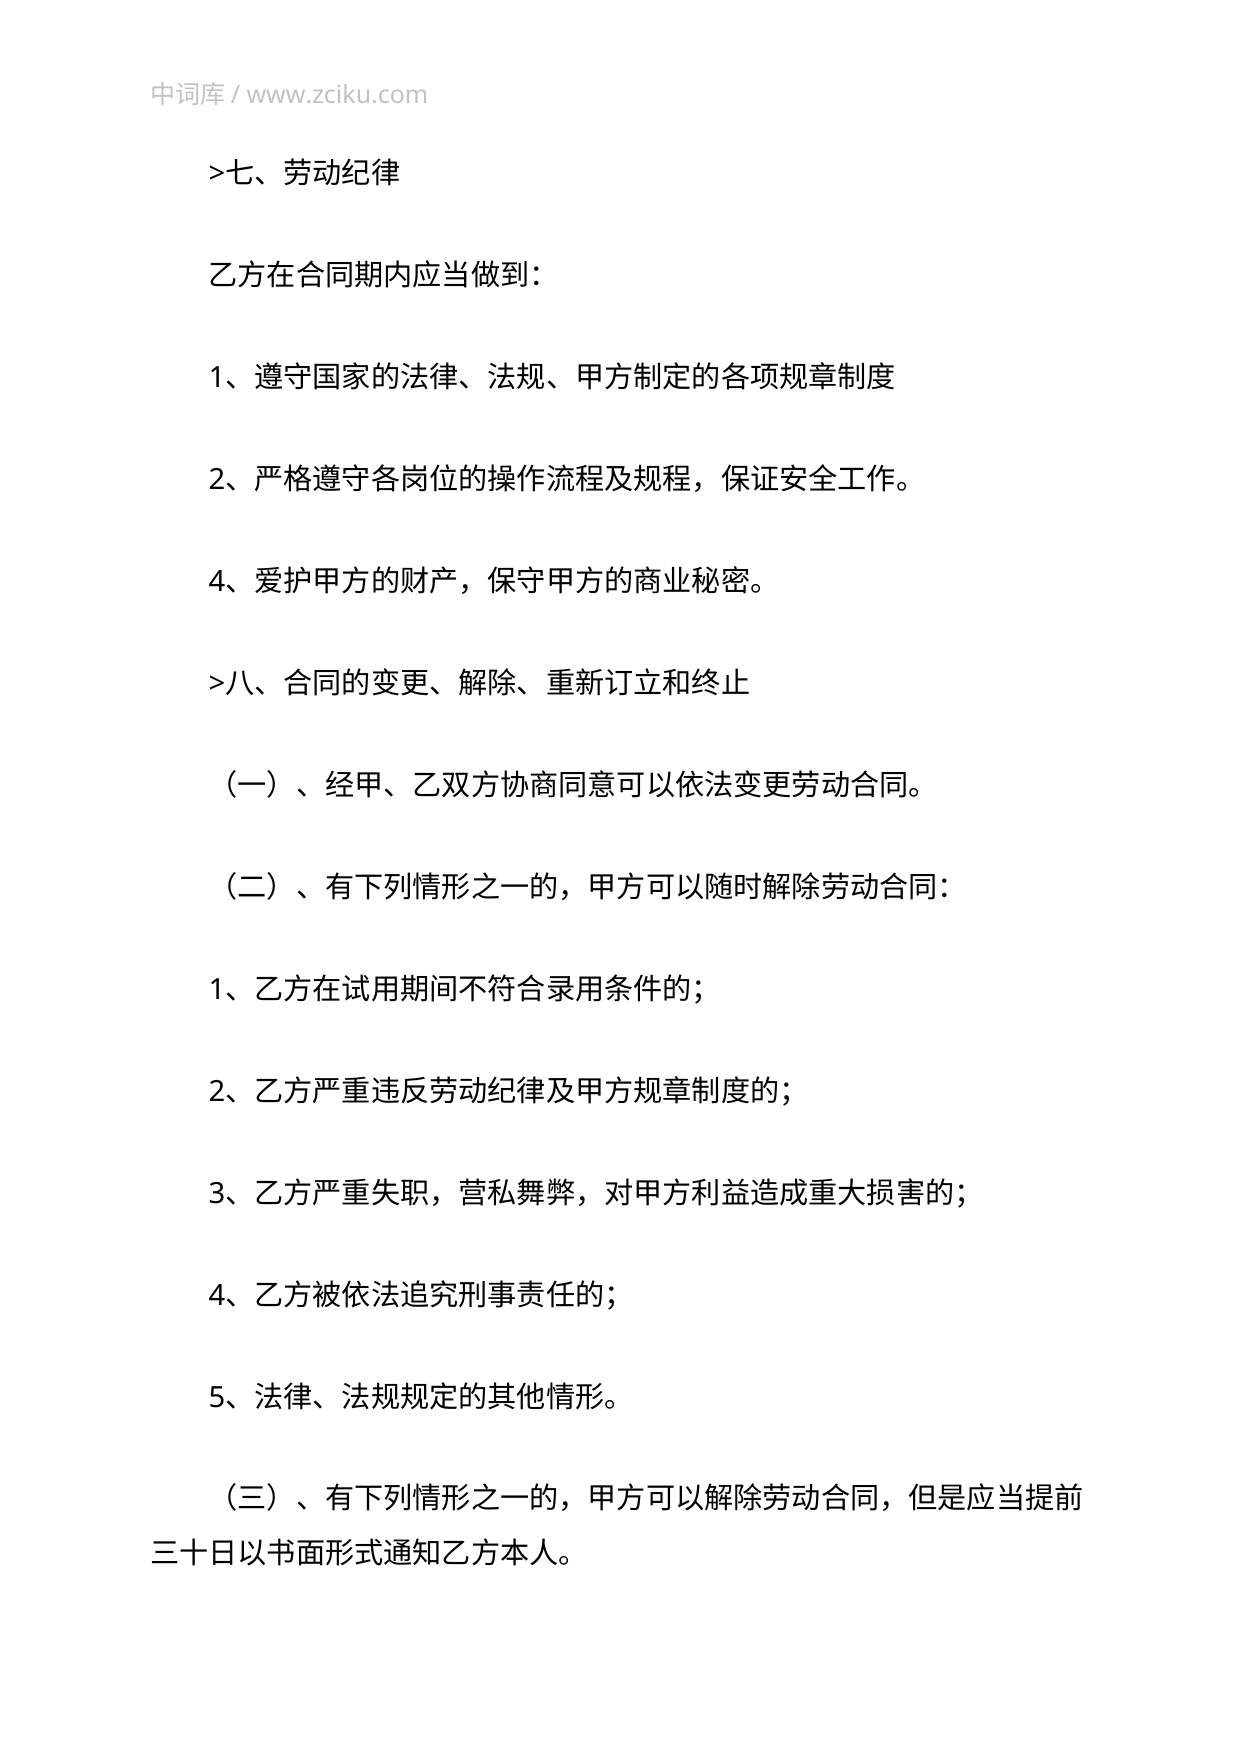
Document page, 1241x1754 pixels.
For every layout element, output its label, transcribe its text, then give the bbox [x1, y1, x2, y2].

text 5、法律、法规规定的其他情形。 [150, 1373, 1090, 1416]
text >七、劳动纪律 [150, 150, 1090, 192]
text （二）、有下列情形之一的，甲方可以随时解除劳动合同： [150, 863, 1090, 906]
text >八、合同的变更、解除、重新订立和终止 [150, 660, 1090, 702]
text 4、乙方被依法追究刑事责任的； [150, 1271, 1090, 1313]
text 1、遵守国家的法律、法规、甲方制定的各项规章制度 [150, 354, 1090, 396]
text 3、乙方严重失职，营私舞弊，对甲方利益造成重大损害的； [150, 1169, 1090, 1212]
text 4、爱护甲方的财产，保守甲方的商业秘密。 [150, 558, 1090, 600]
text （三）、有下列情形之一的，甲方可以解除劳动合同，但是应当提前三十日以书面形式通知乙方本人。 [150, 1475, 1090, 1572]
text 1、乙方在试用期间不符合录用条件的； [150, 965, 1090, 1008]
text 乙方在合同期内应当做到： [150, 252, 1090, 294]
text 2、严格遵守各岗位的操作流程及规程，保证安全工作。 [150, 456, 1090, 498]
text （一）、经甲、乙双方协商同意可以依法变更劳动合同。 [150, 762, 1090, 804]
text 2、乙方严重违反劳动纪律及甲方规章制度的； [150, 1067, 1090, 1109]
